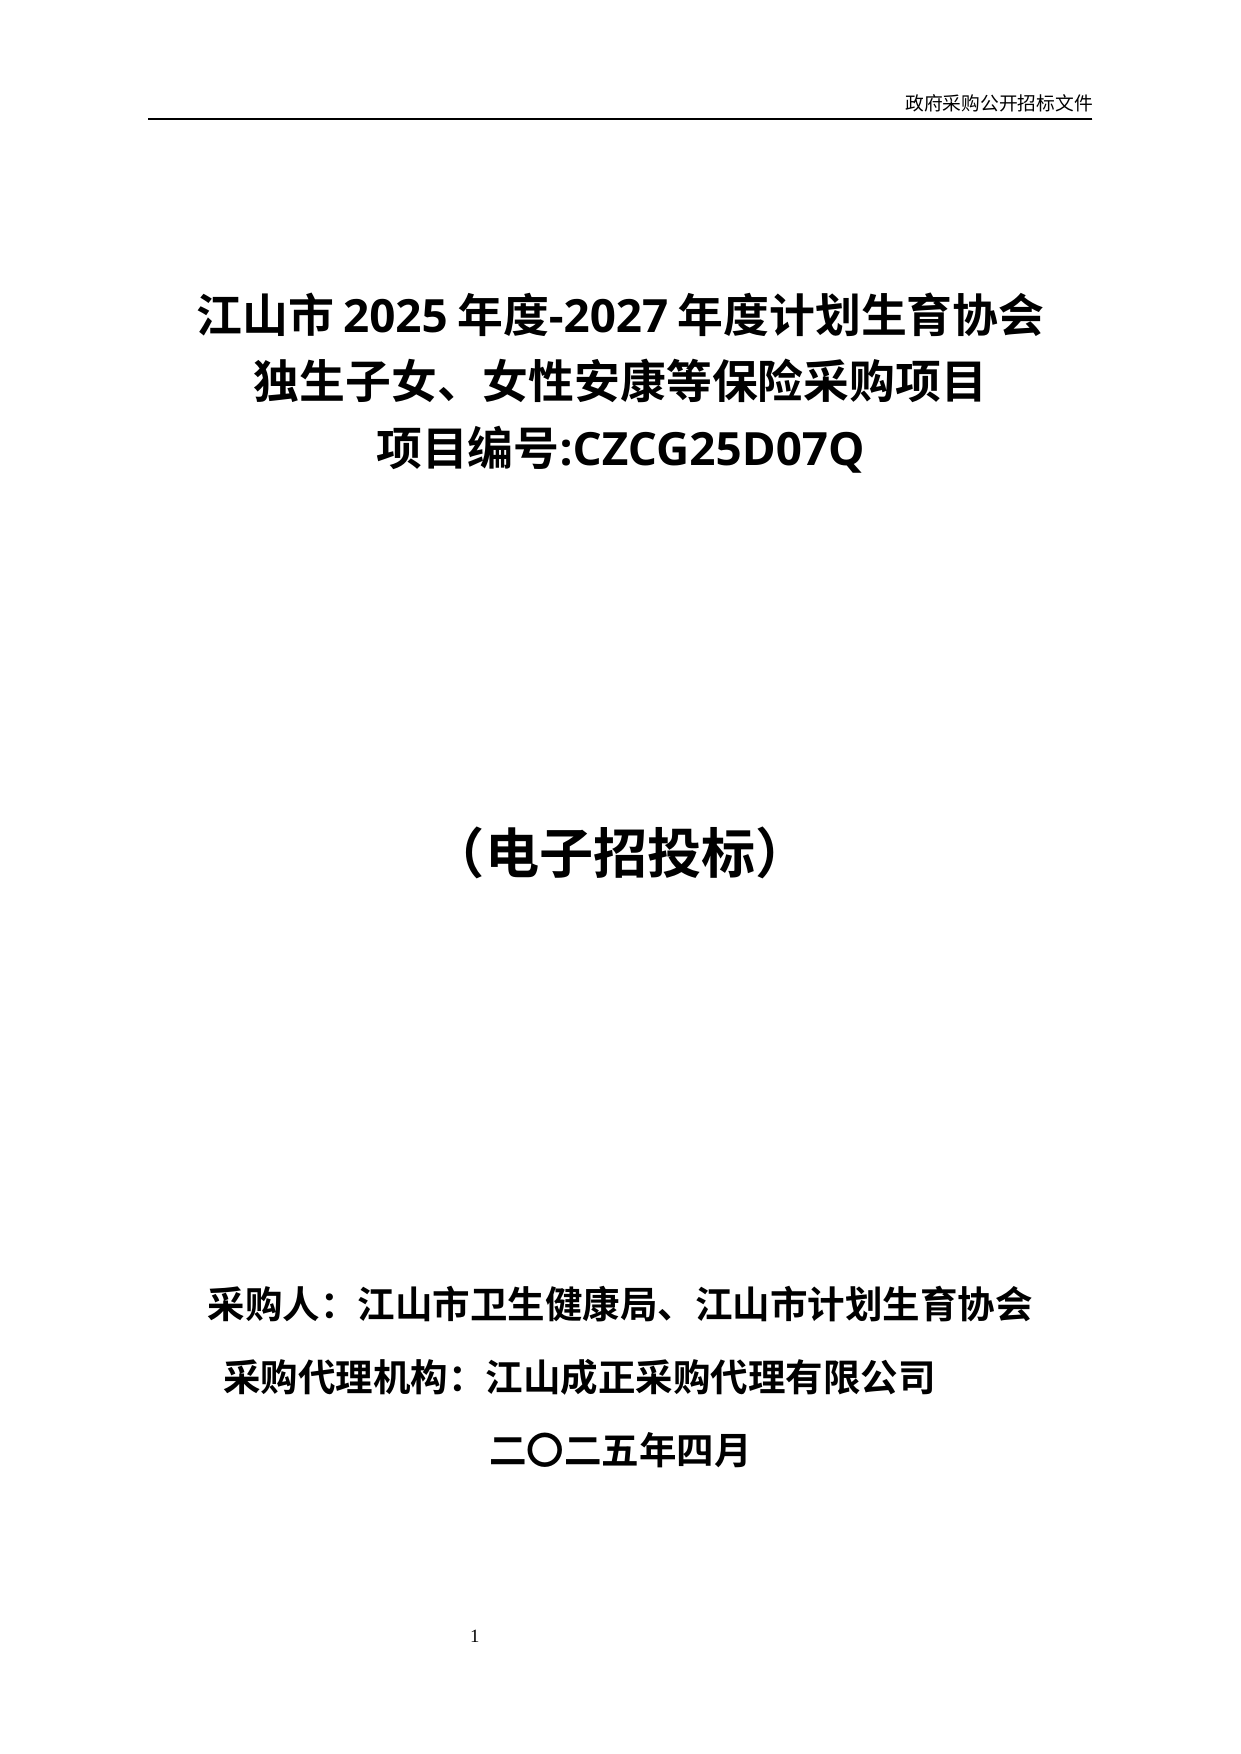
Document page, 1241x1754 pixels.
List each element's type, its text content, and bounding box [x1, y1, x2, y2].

text 江山市2025年度-2027年度计划生育协会 [148, 279, 1092, 345]
text 项目编号:CZCG25D07Q [148, 412, 1092, 479]
text 采购人：江山市卫生健康局、江山市计划生育协会 [148, 1260, 1092, 1333]
text 二〇二五年四月 [148, 1406, 1092, 1479]
text （电子招投标） [148, 811, 1092, 889]
text 采购代理机构：江山成正采购代理有限公司 [148, 1333, 1092, 1406]
text 独生子女、女性安康等保险采购项目 [148, 345, 1092, 412]
